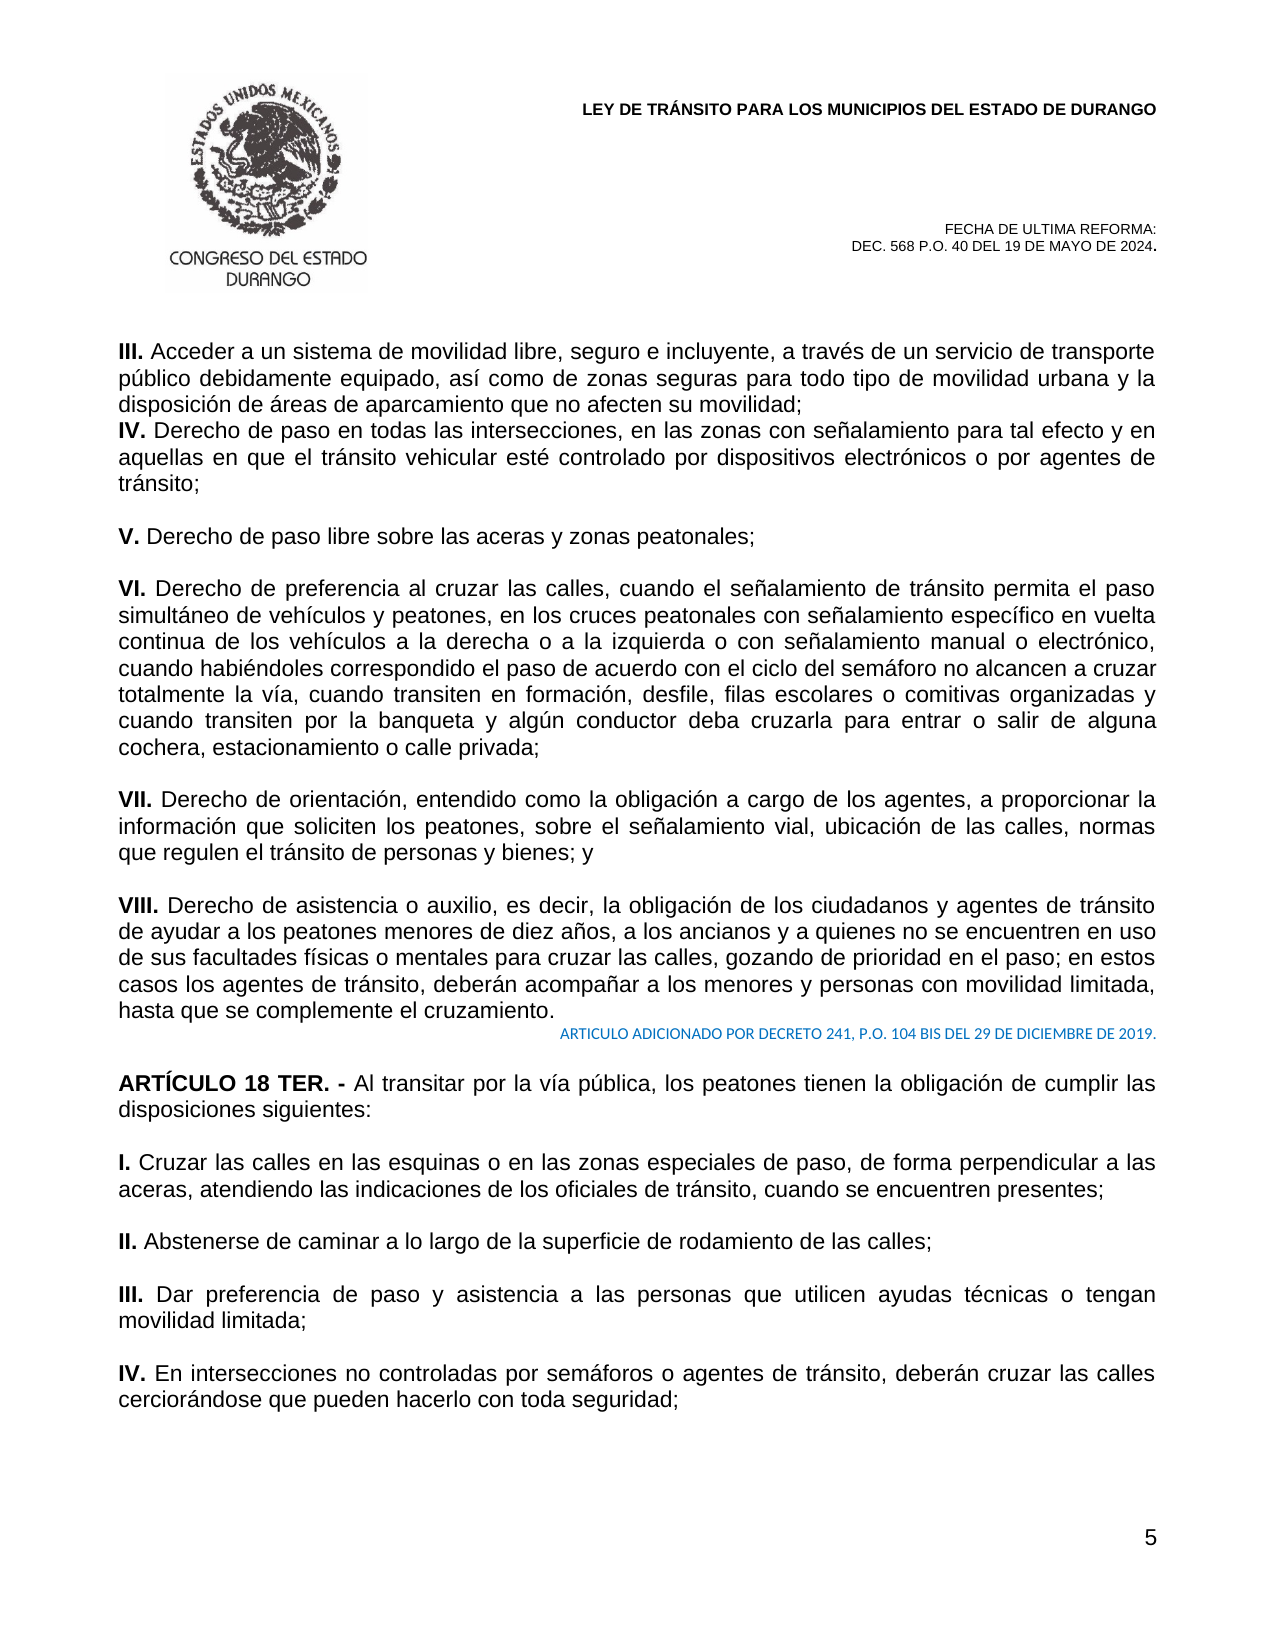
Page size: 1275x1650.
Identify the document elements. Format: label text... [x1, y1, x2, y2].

text V. Derecho de paso libre sobre las aceras y zonas peatonales; [118, 523, 1157, 549]
text II. Abstenerse de caminar a lo largo de la superficie de rodamiento de las calles; [118, 1228, 1157, 1254]
text ARTÍCULO 18 TER. - Al transitar por la vía pública, los peatones tienen la obligación de cumplir las disposiciones siguientes: [118, 1070, 1157, 1123]
text III. Acceder a un sistema de movilidad libre, seguro e incluyente, a través de un servicio de transporte público debidamente equipado, así como de zonas seguras para todo tipo de movilidad urbana y la disposición de áreas de aparcamiento que no afecten su movilidad; [118, 338, 1157, 417]
text VIII. Derecho de asistencia o auxilio, es decir, la obligación de los ciudadanos y agentes de tránsito de ayudar a los peatones menores de diez años, a los ancianos y a quienes no se encuentren en uso de sus facultades físicas o mentales para cruzar las calles, gozando de prioridad en el paso; en estos casos los agentes de tránsito, deberán acompañar a los menores y personas con movilidad limitada, hasta que se complemente el cruzamiento. [118, 892, 1157, 1023]
text III. Dar preferencia de paso y asistencia a las personas que utilicen ayudas técnicas o tengan movilidad limitada; [118, 1281, 1157, 1334]
text ARTICULO ADICIONADO POR DECRETO 241, P.O. 104 BIS DEL 29 DE DICIEMBRE DE 2019. [118, 1023, 1157, 1044]
text I. Cruzar las calles en las esquinas o en las zonas especiales de paso, de forma perpendicular a las aceras, atendiendo las indicaciones de los oficiales de tránsito, cuando se encuentren presentes; [118, 1149, 1157, 1202]
text VII. Derecho de orientación, entendido como la obligación a cargo de los agentes, a proporcionar la información que soliciten los peatones, sobre el señalamiento vial, ubicación de las calles, normas que regulen el tránsito de personas y bienes; y [118, 786, 1157, 865]
text IV. Derecho de paso en todas las intersecciones, en las zonas con señalamiento para tal efecto y en aquellas en que el tránsito vehicular esté controlado por dispositivos electrónicos o por agentes de tránsito; [118, 417, 1157, 496]
text VI. Derecho de preferencia al cruzar las calles, cuando el señalamiento de tránsito permita el paso simultáneo de vehículos y peatones, en los cruces peatonales con señalamiento específico en vuelta continua de los vehículos a la derecha o a la izquierda o con señalamiento manual o electrónico, cuando habiéndoles correspondido el paso de acuerdo con el ciclo del semáforo no alcancen a cruzar totalmente la vía, cuando transiten en formación, desfile, filas escolares o comitivas organizadas y cuando transiten por la banqueta y algún conductor deba cruzarla para entrar o salir de alguna cochera, estacionamiento o calle privada; [118, 575, 1157, 760]
text IV. En intersecciones no controladas por semáforos o agentes de tránsito, deberán cruzar las calles cerciorándose que pueden hacerlo con toda seguridad; [118, 1360, 1157, 1413]
picture [165, 73, 369, 293]
